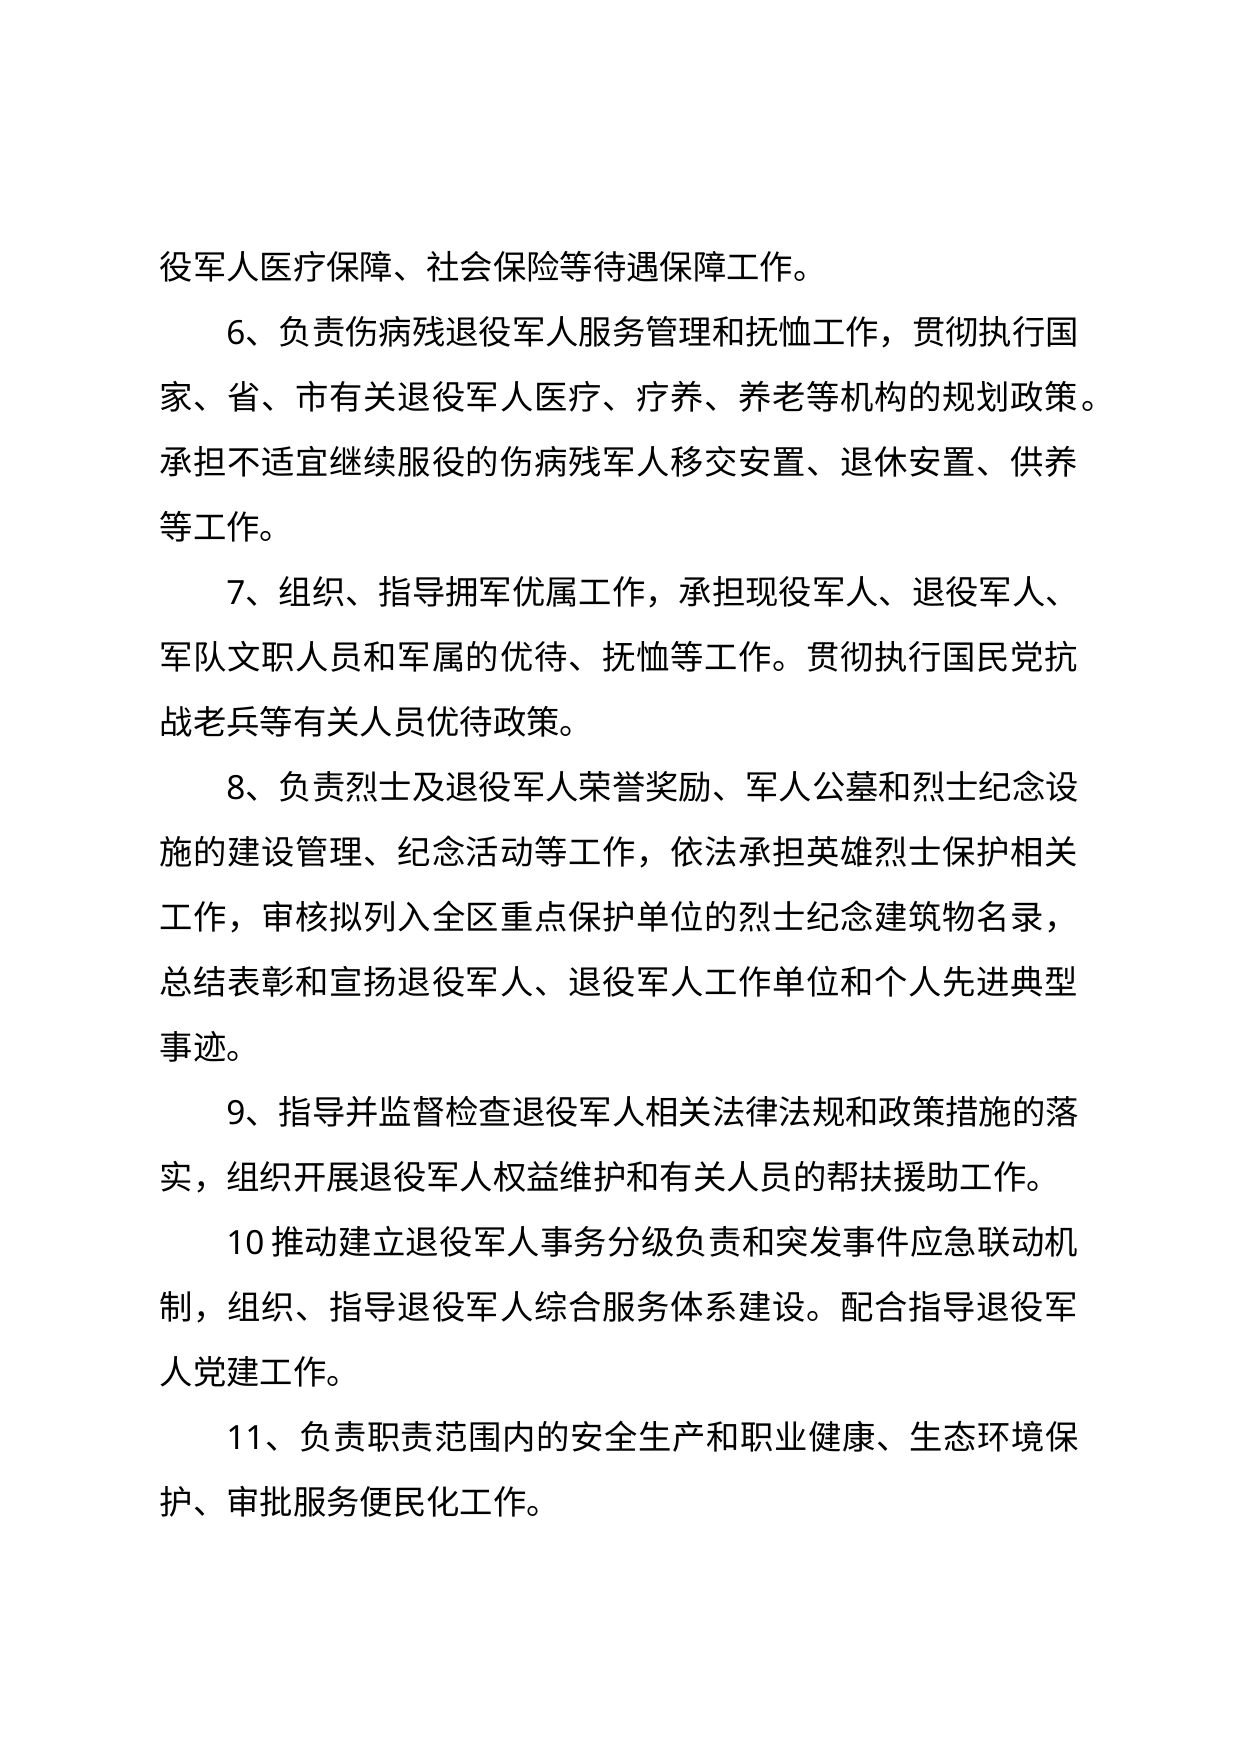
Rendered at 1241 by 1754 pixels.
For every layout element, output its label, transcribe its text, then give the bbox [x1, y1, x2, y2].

text 9、指导并监督检查退役军人相关法律法规和政策措施的落实，组织开展退役军人权益维护和有关人员的帮扶援助工作。 [159, 1078, 1081, 1208]
text 6、负责伤病残退役军人服务管理和抚恤工作，贯彻执行国家、省、市有关退役军人医疗、疗养、养老等机构的规划政策。承担不适宜继续服役的伤病残军人移交安置、退休安置、供养等工作。 [159, 298, 1081, 558]
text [159, 233, 1081, 298]
text 11、负责职责范围内的安全生产和职业健康、生态环境保护、审批服务便民化工作。 [159, 1403, 1081, 1533]
text 8、负责烈士及退役军人荣誉奖励、军人公墓和烈士纪念设施的建设管理、纪念活动等工作，依法承担英雄烈士保护相关工作，审核拟列入全区重点保护单位的烈士纪念建筑物名录，总结表彰和宣扬退役军人、退役军人工作单位和个人先进典型事迹。 [159, 753, 1081, 1078]
text 10推动建立退役军人事务分级负责和突发事件应急联动机制，组织、指导退役军人综合服务体系建设。配合指导退役军人党建工作。 [159, 1208, 1081, 1403]
text 7、组织、指导拥军优属工作，承担现役军人、退役军人、军队文职人员和军属的优待、抚恤等工作。贯彻执行国民党抗战老兵等有关人员优待政策。 [159, 558, 1081, 753]
